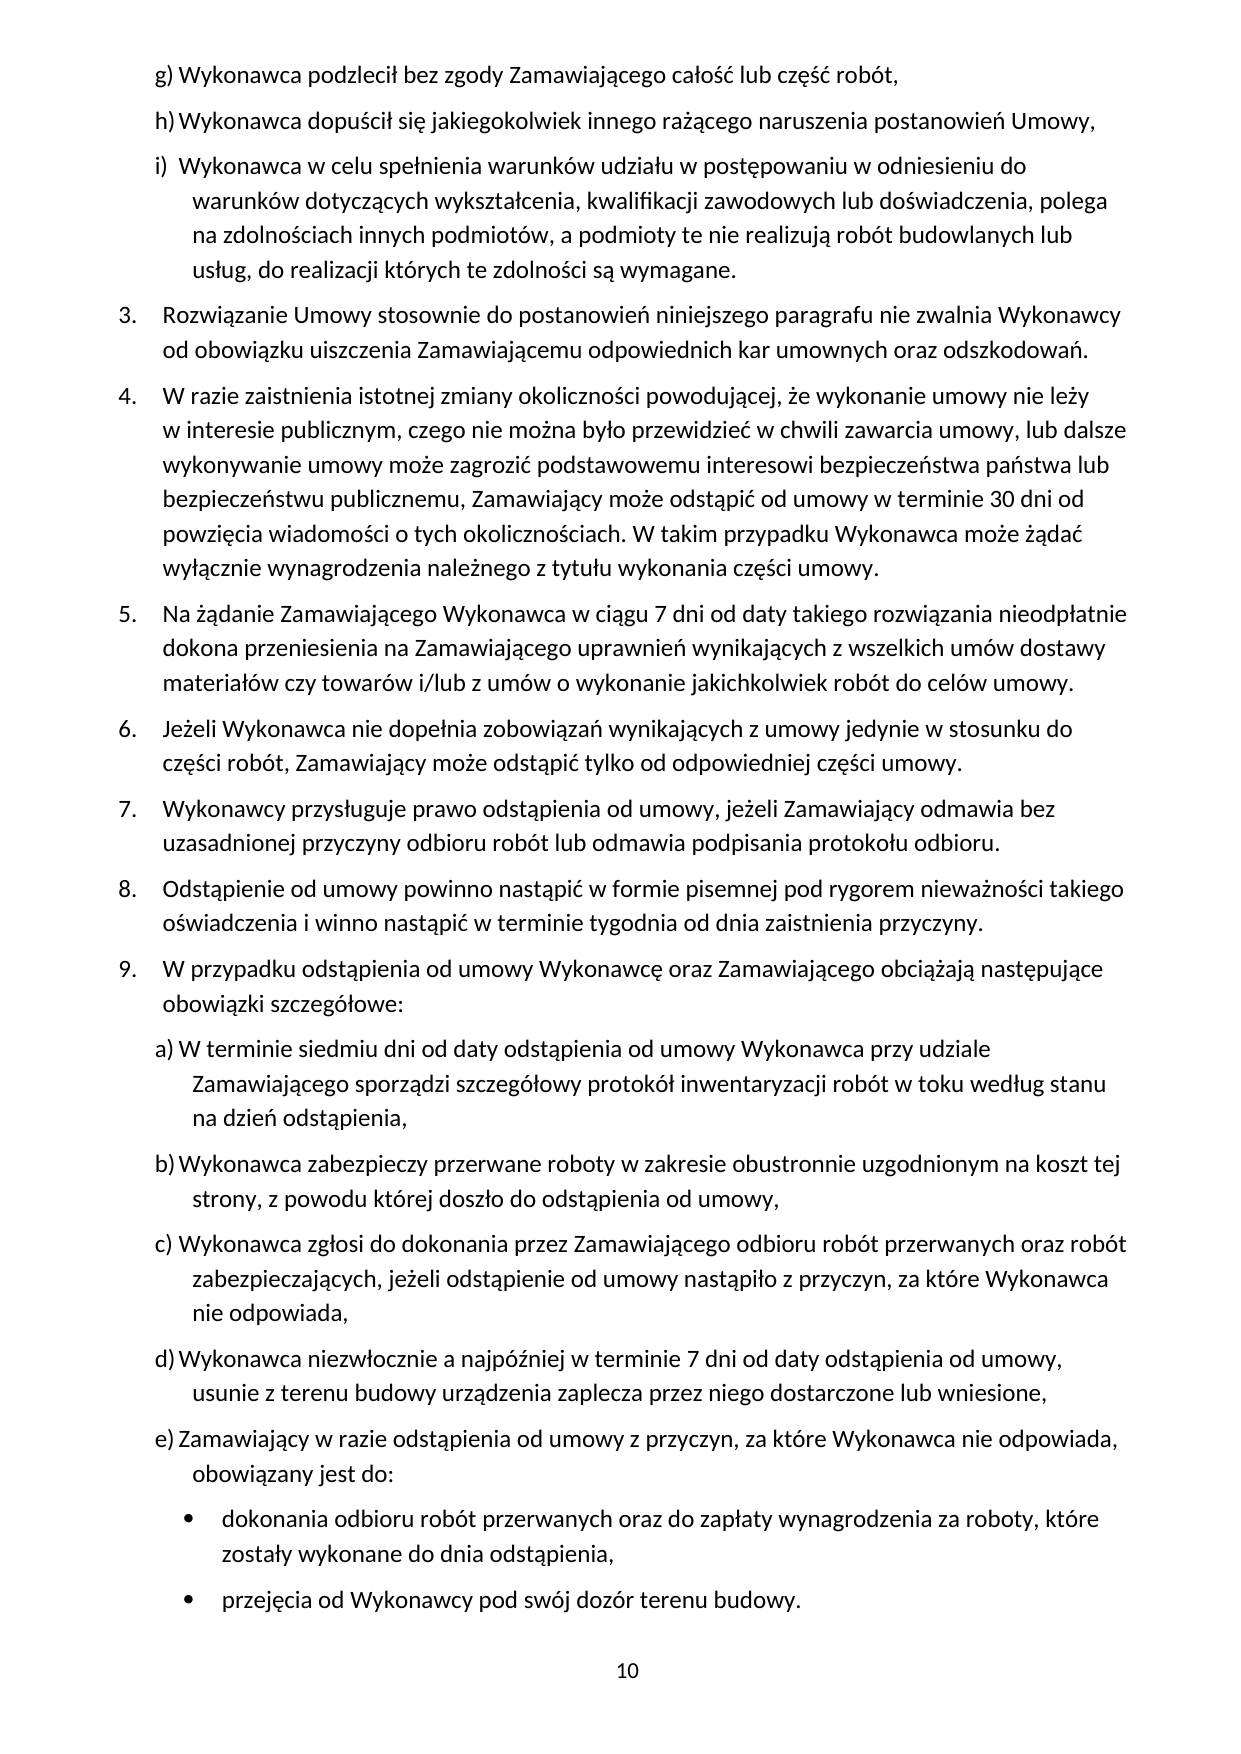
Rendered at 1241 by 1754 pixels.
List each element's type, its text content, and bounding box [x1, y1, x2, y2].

list W przypadku odstąpienia od umowy Wykonawcę oraz Zamawiającego obciążają następujące obowiązki szczegółowe: [118, 953, 1134, 1018]
list Wykonawca w celu spełnienia warunków udziału w postępowaniu w odniesieniu do warunków dotyczących wykształcenia, kwalifikacji zawodowych lub doświadczenia, polega na zdolnościach innych podmiotów, a podmioty te nie realizują robót budowlanych lub usług, do realizacji których te zdolności są wymagane. [154, 151, 1134, 284]
list Wykonawca dopuścił się jakiegokolwiek innego rażącego naruszenia postanowień Umowy, [154, 105, 1134, 135]
list Odstąpienie od umowy powinno nastąpić w formie pisemnej pod rygorem nieważności takiego oświadczenia i winno nastąpić w terminie tygodnia od dnia zaistnienia przyczyny. [118, 873, 1134, 938]
list Rozwiązanie Umowy stosownie do postanowień niniejszego paragrafu nie zwalnia Wykonawcy od obowiązku uiszczenia Zamawiającemu odpowiednich kar umownych oraz odszkodowań. [118, 300, 1134, 365]
list Na żądanie Zamawiającego Wykonawca w ciągu 7 dni od daty takiego rozwiązania nieodpłatnie dokona przeniesienia na Zamawiającego uprawnień wynikających z wszelkich umów dostawy materiałów czy towarów i/lub z umów o wykonanie jakichkolwiek robót do celów umowy. [118, 598, 1134, 697]
list przejęcia od Wykonawcy pod swój dozór terenu budowy. [184, 1584, 1134, 1614]
list Wykonawca zabezpieczy przerwane roboty w zakresie obustronnie uzgodnionym na koszt tej strony, z powodu której doszło do odstąpienia od umowy, [154, 1148, 1134, 1213]
list dokonania odbioru robót przerwanych oraz do zapłaty wynagrodzenia za roboty, które zostały wykonane do dnia odstąpienia, [184, 1503, 1134, 1568]
list W razie zaistnienia istotnej zmiany okoliczności powodującej, że wykonanie umowy nie leży w interesie publicznym, czego nie można było przewidzieć w chwili zawarcia umowy, lub dalsze wykonywanie umowy może zagrozić podstawowemu interesowi bezpieczeństwa państwa lub bezpieczeństwu publicznemu, Zamawiający może odstąpić od umowy w terminie 30 dni od powzięcia wiadomości o tych okolicznościach. W takim przypadku Wykonawca może żądać wyłącznie wynagrodzenia należnego z tytułu wykonania części umowy. [118, 380, 1134, 583]
list Wykonawca zgłosi do dokonania przez Zamawiającego odbioru robót przerwanych oraz robót zabezpieczających, jeżeli odstąpienie od umowy nastąpiło z przyczyn, za które Wykonawca nie odpowiada, [154, 1228, 1134, 1328]
list Wykonawca podzlecił bez zgody Zamawiającego całość lub część robót, [154, 59, 1134, 89]
list Zamawiający w razie odstąpienia od umowy z przyczyn, za które Wykonawca nie odpowiada, obowiązany jest do: [154, 1423, 1134, 1488]
list W terminie siedmiu dni od daty odstąpienia od umowy Wykonawca przy udziale Zamawiającego sporządzi szczegółowy protokół inwentaryzacji robót w toku według stanu na dzień odstąpienia, [154, 1033, 1134, 1133]
list Jeżeli Wykonawca nie dopełnia zobowiązań wynikających z umowy jedynie w stosunku do części robót, Zamawiający może odstąpić tylko od odpowiedniej części umowy. [118, 713, 1134, 778]
list Wykonawcy przysługuje prawo odstąpienia od umowy, jeżeli Zamawiający odmawia bez uzasadnionej przyczyny odbioru robót lub odmawia podpisania protokołu odbioru. [118, 793, 1134, 858]
list Wykonawca niezwłocznie a najpóźniej w terminie 7 dni od daty odstąpienia od umowy, usunie z terenu budowy urządzenia zaplecza przez niego dostarczone lub wniesione, [154, 1343, 1134, 1408]
